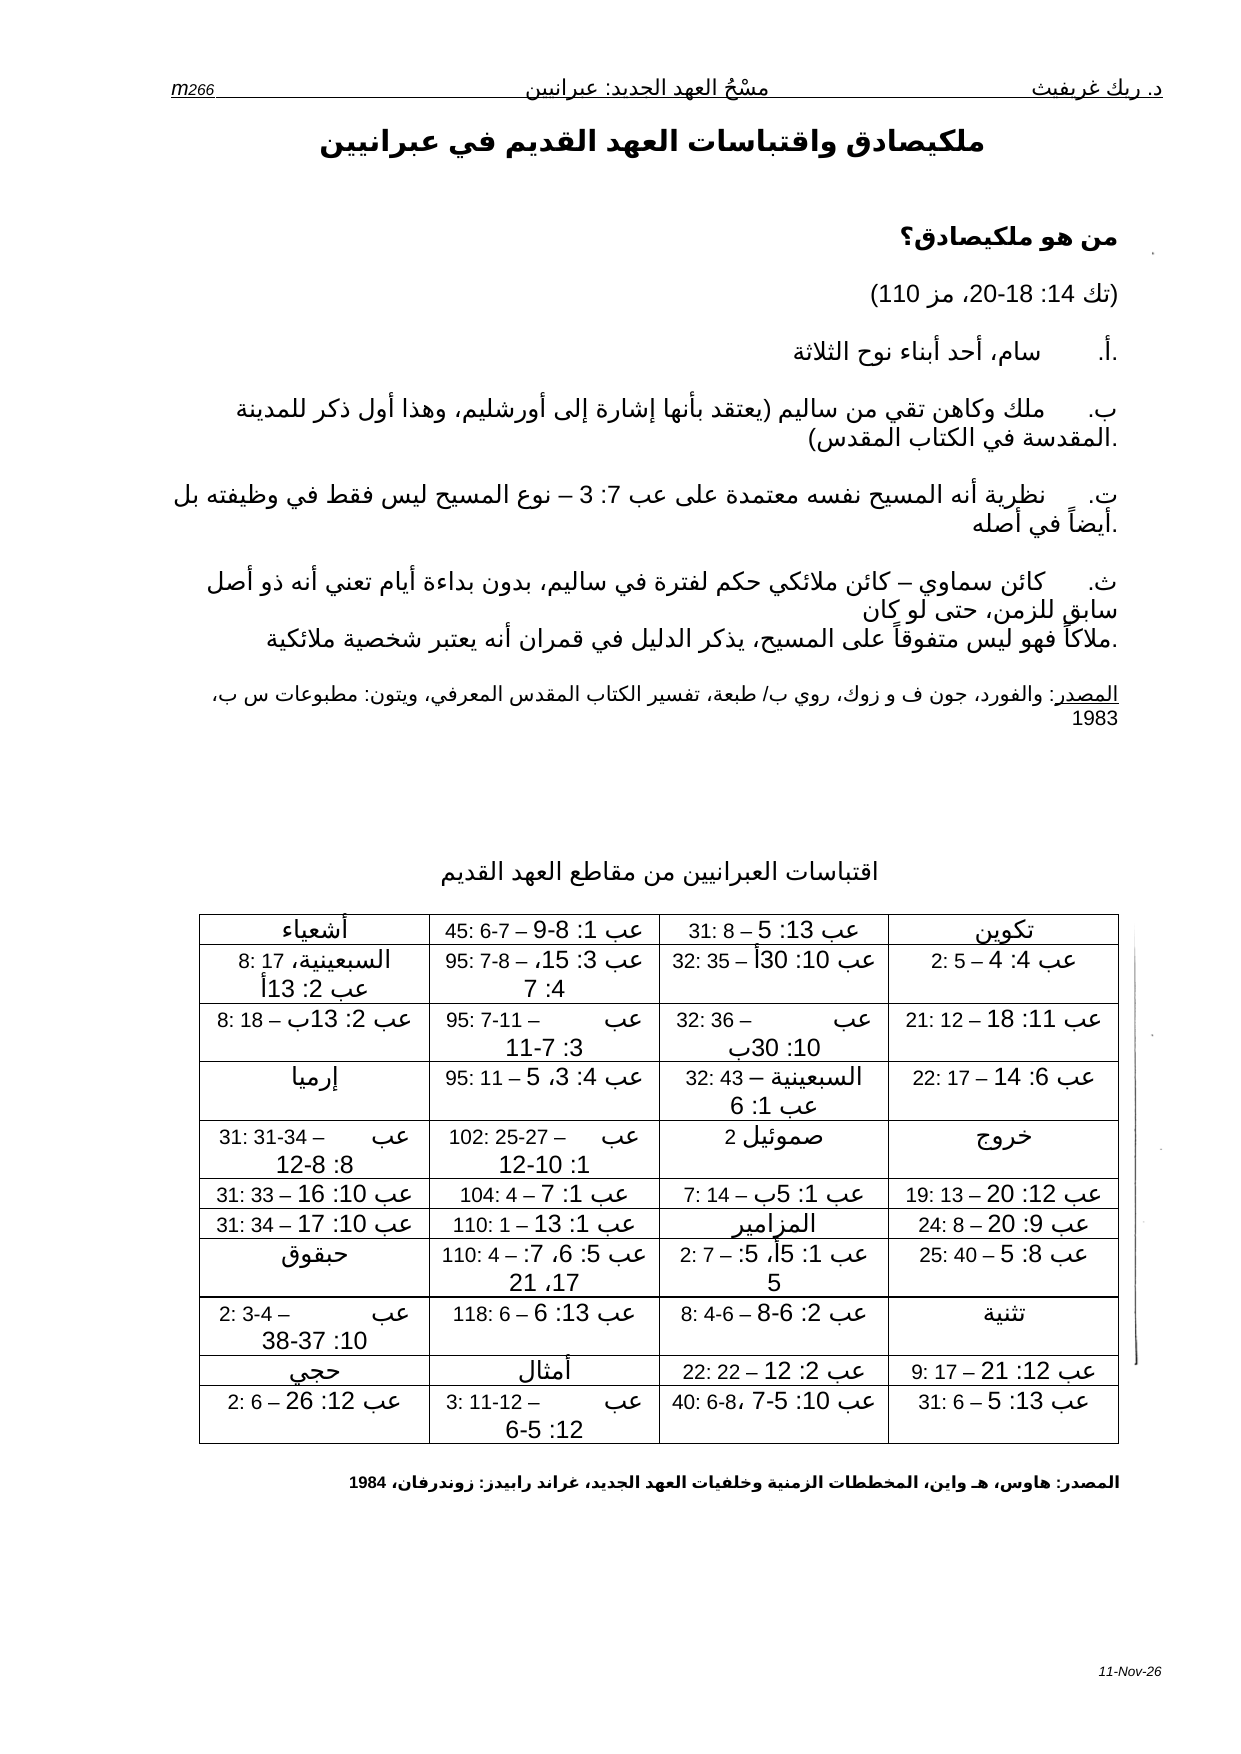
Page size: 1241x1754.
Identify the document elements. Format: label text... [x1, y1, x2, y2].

text ملكيصادق واقتباسات العهد القديم في عبرانيين [150, 124, 1154, 158]
picture [150, 204, 1163, 1577]
